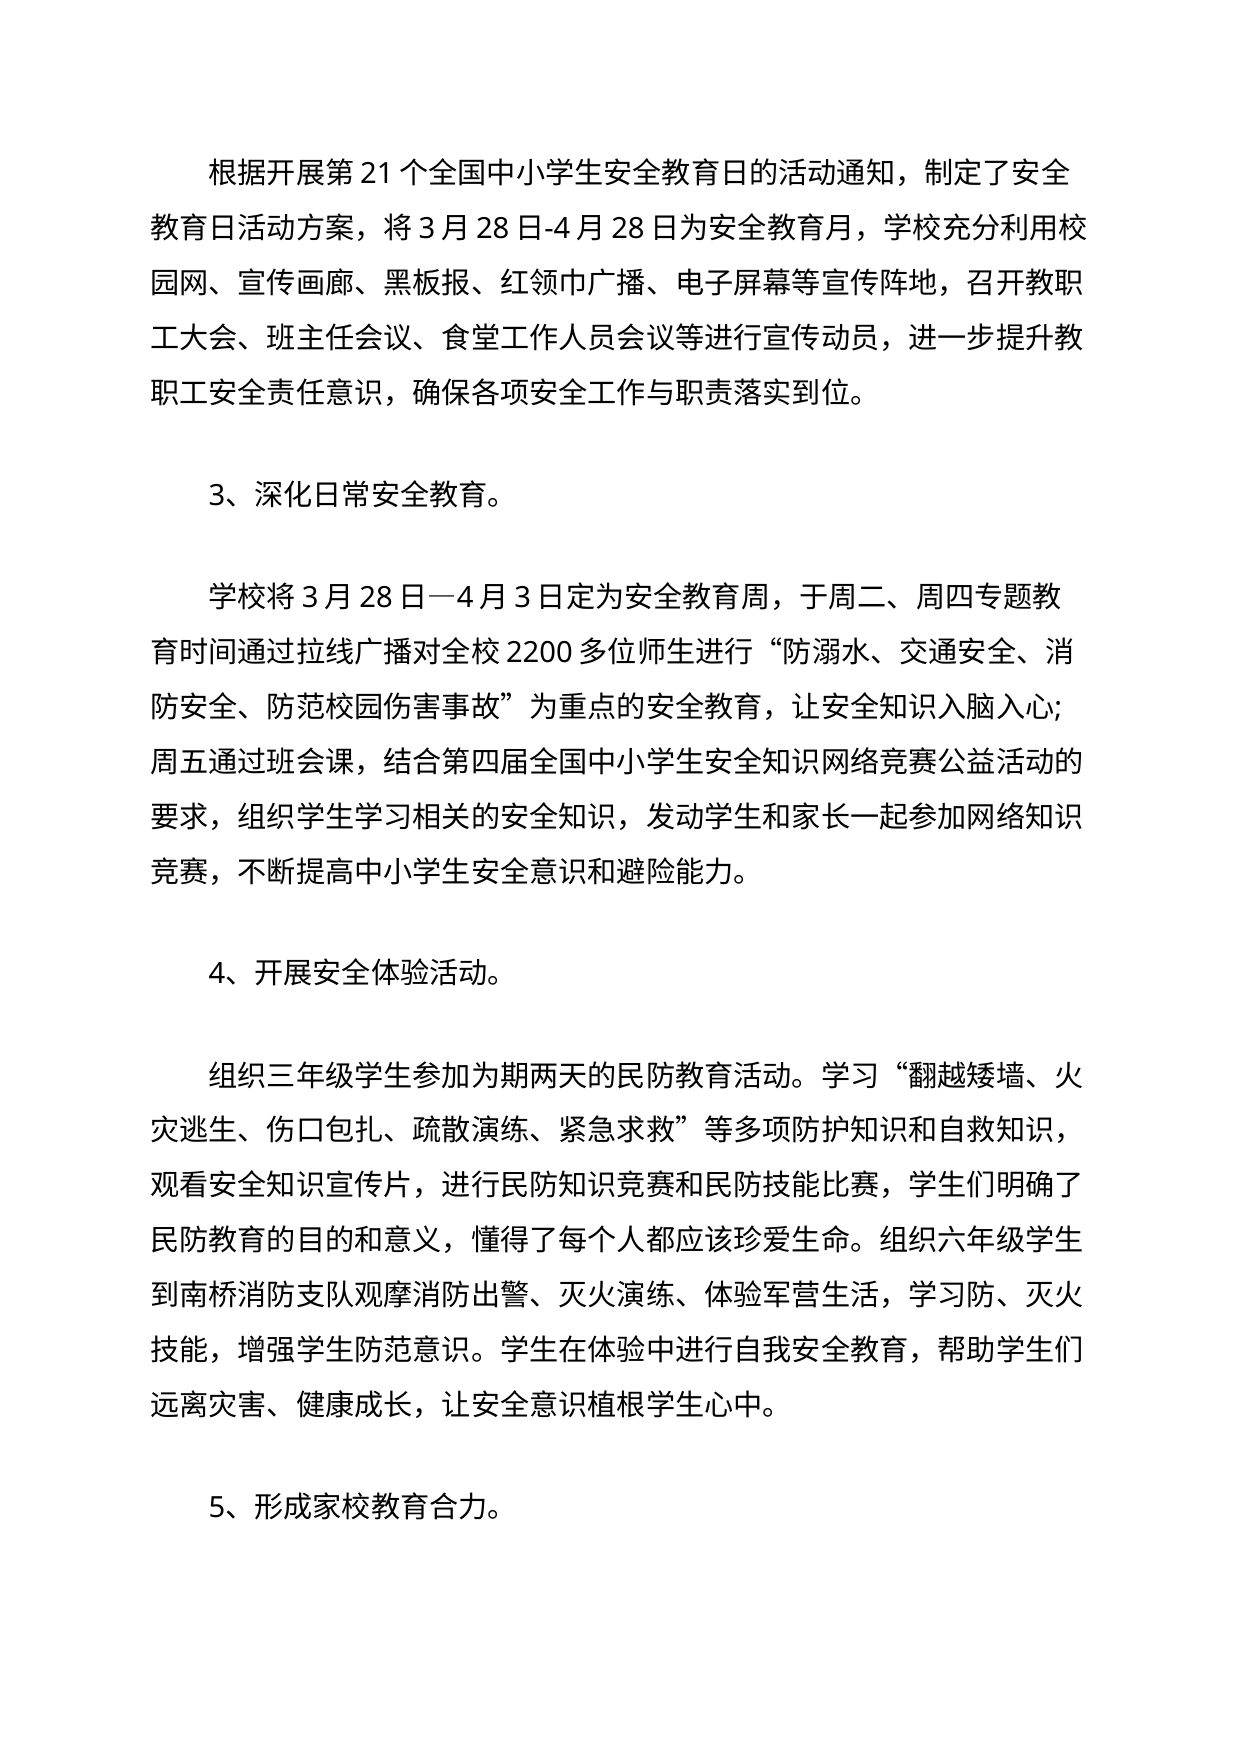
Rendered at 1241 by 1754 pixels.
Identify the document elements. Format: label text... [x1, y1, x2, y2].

text 学校将3月28日—4月3日定为安全教育周，于周二、周四专题教育时间通过拉线广播对全校2200多位师生进行“防溺水、交通安全、消防安全、防范校园伤害事故”为重点的安全教育，让安全知识入脑入心;周五通过班会课，结合第四届全国中小学生安全知识网络竞赛公益活动的要求，组织学生学习相关的安全知识，发动学生和家长一起参加网络知识竞赛，不断提高中小学生安全意识和避险能力。 [150, 573, 1090, 891]
text 5、形成家校教育合力。 [150, 1483, 1090, 1526]
text 3、深化日常安全教育。 [150, 472, 1090, 514]
text 4、开展安全体验活动。 [150, 950, 1090, 992]
text 组织三年级学生参加为期两天的民防教育活动。学习“翻越矮墙、火灾逃生、伤口包扎、疏散演练、紧急求救”等多项防护知识和自救知识，观看安全知识宣传片，进行民防知识竞赛和民防技能比赛，学生们明确了民防教育的目的和意义，懂得了每个人都应该珍爱生命。组织六年级学生到南桥消防支队观摩消防出警、灭火演练、体验军营生活，学习防、灭火技能，增强学生防范意识。学生在体验中进行自我安全教育，帮助学生们远离灾害、健康成长，让安全意识植根学生心中。 [150, 1052, 1090, 1424]
text 根据开展第21个全国中小学生安全教育日的活动通知，制定了安全教育日活动方案，将3月28日-4月28日为安全教育月，学校充分利用校园网、宣传画廊、黑板报、红领巾广播、电子屏幕等宣传阵地，召开教职工大会、班主任会议、食堂工作人员会议等进行宣传动员，进一步提升教职工安全责任意识，确保各项安全工作与职责落实到位。 [150, 150, 1090, 412]
